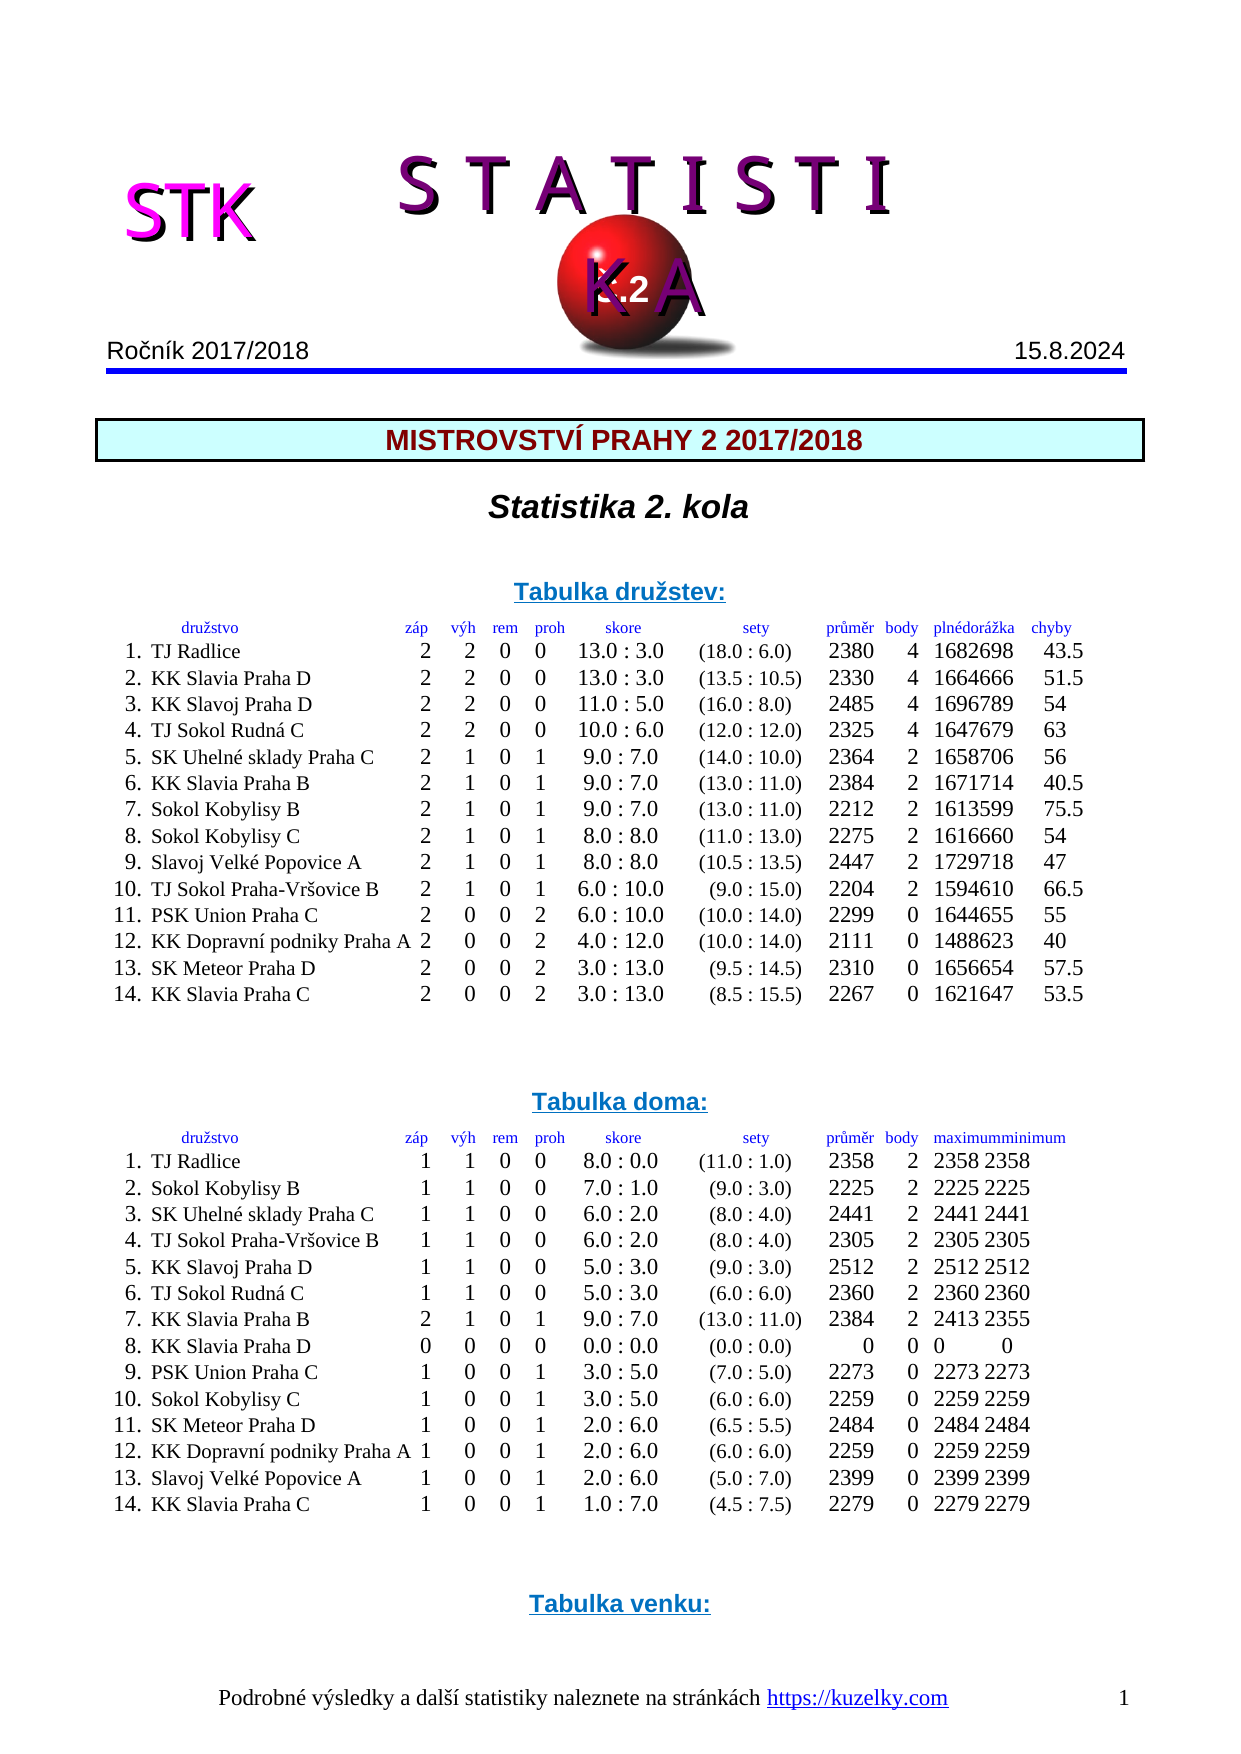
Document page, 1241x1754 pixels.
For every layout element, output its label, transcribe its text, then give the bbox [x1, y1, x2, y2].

text 6. TJ Sokol Rudná C 1 1 0 0 5.0 : 3.0 (6.0 : 6.0) 2360 2 2360 2360 [106, 1279, 1134, 1306]
text 10. TJ Sokol Praha-Vršovice B 2 1 0 1 6.0 : 10.0 (9.0 : 15.0) 2204 2 1594 610 66.5 [106, 874, 1134, 901]
text 14. KK Slavia Praha C 2 0 0 2 3.0 : 13.0 (8.5 : 15.5) 2267 0 1621 647 53.5 [106, 980, 1134, 1006]
text 12. KK Dopravní podniky Praha A 1 0 0 1 2.0 : 6.0 (6.0 : 6.0) 2259 0 2259 2259 [106, 1437, 1134, 1464]
text Statistika 2. kola [106, 487, 1134, 526]
text 11. PSK Union Praha C 2 0 0 2 6.0 : 10.0 (10.0 : 14.0) 2299 0 1644 655 55 [106, 901, 1134, 927]
text 13. SK Meteor Praha D 2 0 0 2 3.0 : 13.0 (9.5 : 14.5) 2310 0 1656 654 57.5 [106, 954, 1134, 980]
text Tabulka venku: [94, 1589, 1145, 1618]
text 3. KK Slavoj Praha D 2 2 0 0 11.0 : 5.0 (16.0 : 8.0) 2485 4 1696 789 54 [106, 690, 1134, 716]
text 7. Sokol Kobylisy B 2 1 0 1 9.0 : 7.0 (13.0 : 11.0) 2212 2 1613 599 75.5 [106, 796, 1134, 822]
text 4. TJ Sokol Praha-Vršovice B 1 1 0 0 6.0 : 2.0 (8.0 : 4.0) 2305 2 2305 2305 [106, 1226, 1134, 1253]
text 1. TJ Radlice 2 2 0 0 13.0 : 3.0 (18.0 : 6.0) 2380 4 1682 698 43.5 [106, 637, 1134, 664]
text 7. KK Slavia Praha B 2 1 0 1 9.0 : 7.0 (13.0 : 11.0) 2384 2 2413 2355 [106, 1306, 1134, 1332]
text 14. KK Slavia Praha C 1 0 0 1 1.0 : 7.0 (4.5 : 7.5) 2279 0 2279 2279 [106, 1490, 1134, 1516]
text 6. KK Slavia Praha B 2 1 0 1 9.0 : 7.0 (13.0 : 11.0) 2384 2 1671 714 40.5 [106, 769, 1134, 796]
text 3. SK Uhelné sklady Praha C 1 1 0 0 6.0 : 2.0 (8.0 : 4.0) 2441 2 2441 2441 [106, 1200, 1134, 1226]
text 10. Sokol Kobylisy C 1 0 0 1 3.0 : 5.0 (6.0 : 6.0) 2259 0 2259 2259 [106, 1384, 1134, 1411]
text 2. KK Slavia Praha D 2 2 0 0 13.0 : 3.0 (13.5 : 10.5) 2330 4 1664 666 51.5 [106, 664, 1134, 690]
text družstvo záp výh rem proh skore sety průměr body maximum minimum [106, 1128, 1134, 1147]
text 5. KK Slavoj Praha D 1 1 0 0 5.0 : 3.0 (9.0 : 3.0) 2512 2 2512 2512 [106, 1253, 1134, 1279]
text 8. KK Slavia Praha D 0 0 0 0 0.0 : 0.0 (0.0 : 0.0) 0 0 0 0 [106, 1332, 1134, 1358]
text 1. TJ Radlice 1 1 0 0 8.0 : 0.0 (11.0 : 1.0) 2358 2 2358 2358 [106, 1147, 1134, 1174]
text 11. SK Meteor Praha D 1 0 0 1 2.0 : 6.0 (6.5 : 5.5) 2484 0 2484 2484 [106, 1411, 1134, 1437]
text 9. Slavoj Velké Popovice A 2 1 0 1 8.0 : 8.0 (10.5 : 13.5) 2447 2 1729 718 47 [106, 848, 1134, 874]
text Ročník 2017/2018 15.8.2024 [106, 336, 1134, 365]
text Tabulka družstev: [94, 577, 1145, 606]
text Č.2 [687, 267, 1134, 310]
text 8. Sokol Kobylisy C 2 1 0 1 8.0 : 8.0 (11.0 : 13.0) 2275 2 1616 660 54 [106, 822, 1134, 848]
text 2. Sokol Kobylisy B 1 1 0 0 7.0 : 1.0 (9.0 : 3.0) 2225 2 2225 2225 [106, 1174, 1134, 1200]
text Tabulka doma: [94, 1087, 1145, 1116]
text 12. KK Dopravní podniky Praha A 2 0 0 2 4.0 : 12.0 (10.0 : 14.0) 2111 0 1488 623 40 [106, 927, 1134, 954]
text družstvo záp výh rem proh skore sety průměr body plné dorážka chyby [106, 618, 1134, 637]
text 13. Slavoj Velké Popovice A 1 0 0 1 2.0 : 6.0 (5.0 : 7.0) 2399 0 2399 2399 [106, 1464, 1134, 1490]
text Č.2 [609, 267, 671, 310]
text 5. SK Uhelné sklady Praha C 2 1 0 1 9.0 : 7.0 (14.0 : 10.0) 2364 2 1658 706 56 [106, 743, 1134, 769]
subtitle Mistrovství Prahy 2 2017/2018 [98, 421, 1142, 459]
text 4. TJ Sokol Rudná C 2 2 0 0 10.0 : 6.0 (12.0 : 12.0) 2325 4 1647 679 63 [106, 716, 1134, 743]
text Č.2 [106, 267, 587, 310]
text 9. PSK Union Praha C 1 0 0 1 3.0 : 5.0 (7.0 : 5.0) 2273 0 2273 2273 [106, 1358, 1134, 1384]
